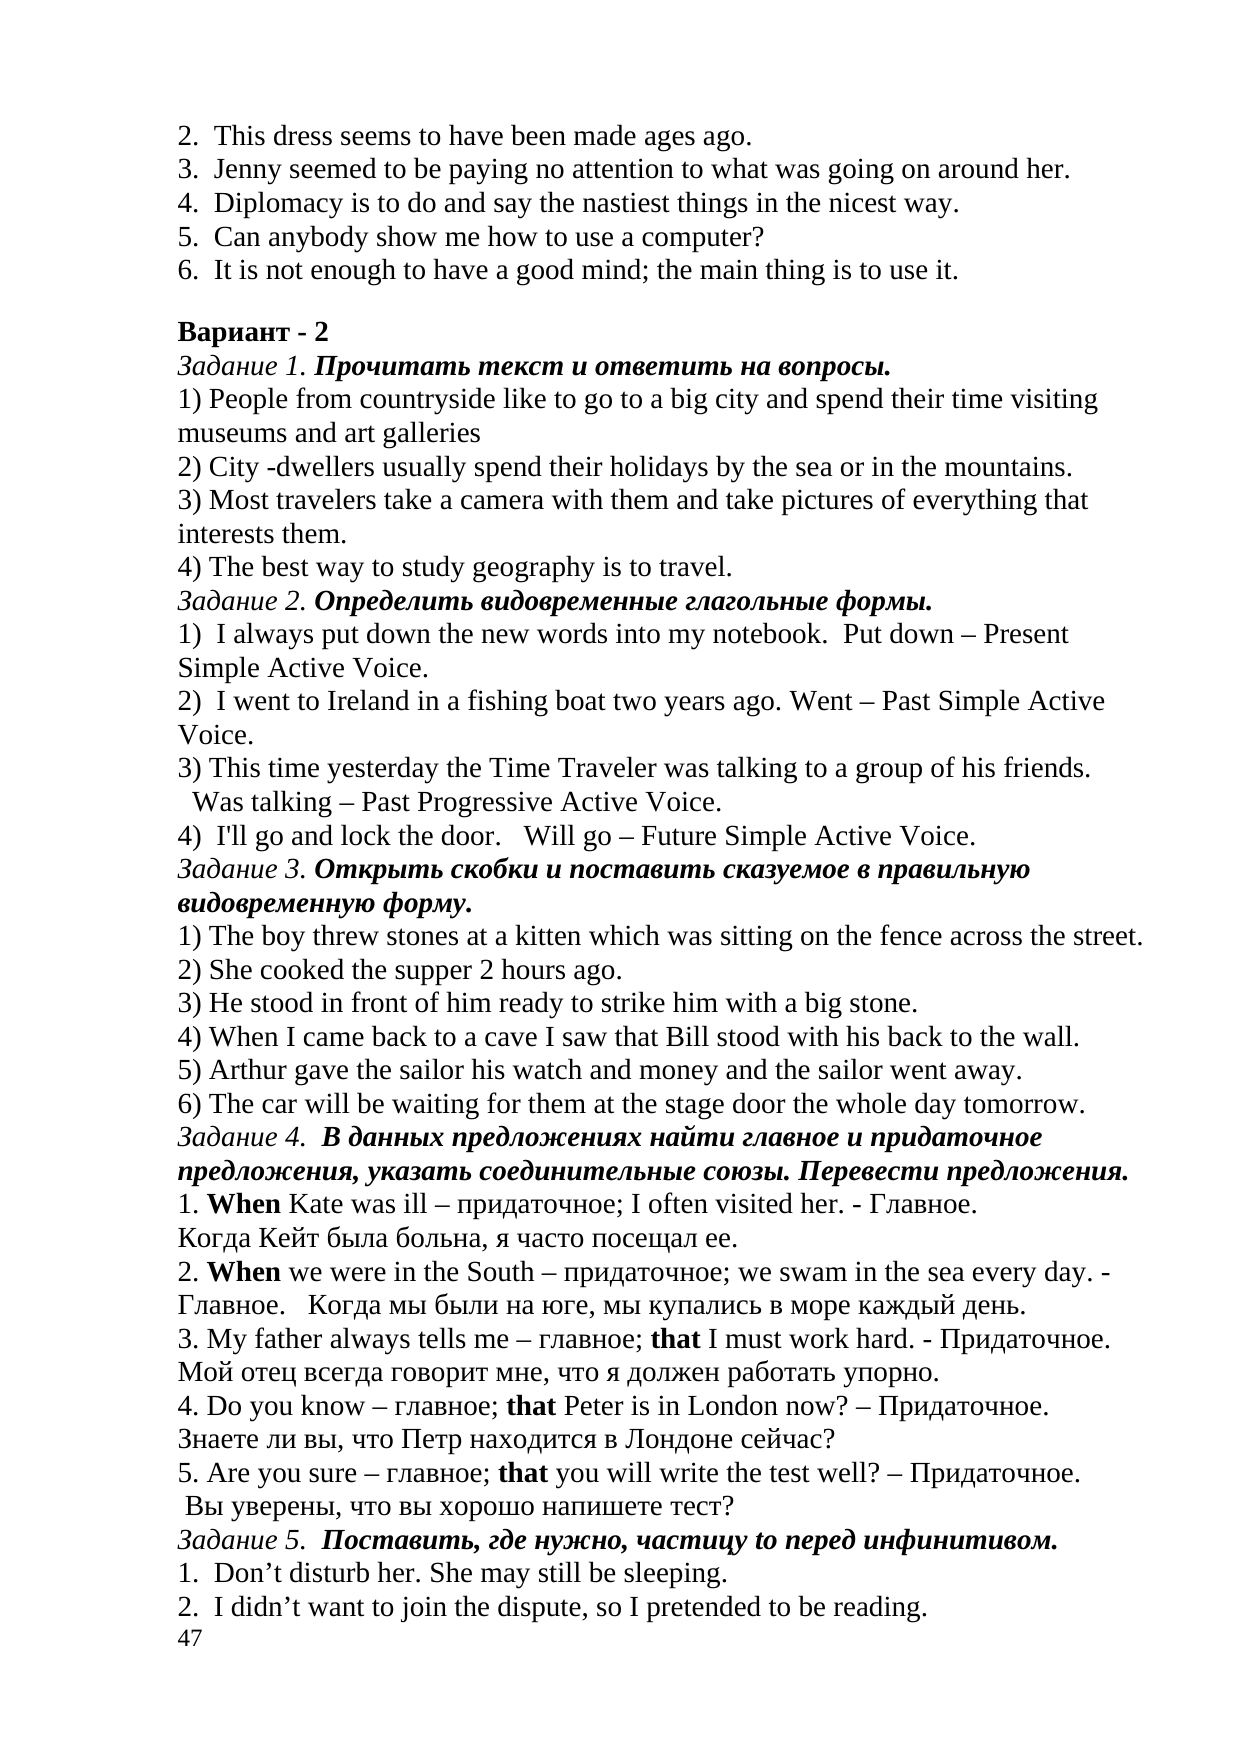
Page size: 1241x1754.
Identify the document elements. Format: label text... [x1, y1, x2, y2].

text 3) This time yesterday the Time Traveler was talking to a group of his friends. [177, 751, 1152, 784]
text 1) People from countryside like to go to a big city and spend their time visiting museums and art galleries [177, 382, 1152, 449]
text 5. Are you sure – главное; that you will write the test well? – Придаточное. [177, 1455, 1152, 1488]
text Вы уверены, что вы хорошо напишете тест? [177, 1488, 1152, 1522]
text Задание 5. Поставить, где нужно, частицу to перед инфинитивом. [177, 1522, 1152, 1556]
text 2. This dress seems to have been made ages ago. [177, 118, 1152, 152]
text Задание 2. Определить видовременные глагольные формы. [177, 583, 1152, 616]
text Когда Кейт была больна, я часто посещал ее. [177, 1220, 1152, 1254]
text 5) Arthur gave the sailor his watch and money and the sailor went away. [177, 1052, 1152, 1086]
text 2. I didn’t want to join the dispute, so I pretended to be reading. [177, 1589, 1152, 1623]
text 1. Don’t disturb her. She may still be sleeping. [177, 1556, 1152, 1589]
text 3) He stood in front of him ready to strike him with a big stone. [177, 985, 1152, 1019]
text 4) The best way to study geography is to travel. [177, 549, 1152, 583]
text 1) The boy threw stones at a kitten which was sitting on the fence across the street. [177, 918, 1152, 952]
text Вариант - 2 [177, 314, 1152, 348]
text 4. Do you know – главное; that Peter is in London now? – Придаточное. [177, 1388, 1152, 1421]
text Мой отец всегда говорит мне, что я должен работать упорно. [177, 1354, 1152, 1388]
text 1) I always put down the new words into my notebook. Put down – Present Simple Active Voice. [177, 616, 1152, 683]
text 1. When Kate was ill – придаточное; I often visited her. - Главное. [177, 1187, 1152, 1220]
text 4) When I came back to a cave I saw that Bill stood with his back to the wall. [177, 1019, 1152, 1052]
text 2. When we were in the South – придаточное; we swam in the sea every day. - Главное. Когда мы были на юге, мы купались в море каждый день. [177, 1254, 1152, 1321]
text Знаете ли вы, что Петр находится в Лондоне сейчас? [177, 1421, 1152, 1455]
text 6. It is not enough to have a good mind; the main thing is to use it. [177, 252, 1152, 286]
text 3) Most travelers take a camera with them and take pictures of everything that interests them. [177, 482, 1152, 549]
text 4) I'll go and lock the door. Will go – Future Simple Active Voice. [177, 818, 1152, 851]
text 2) I went to Ireland in a fishing boat two years ago. Went – Past Simple Active Voice. [177, 683, 1152, 751]
text Задание 1. Прочитать текст и ответить на вопросы. [177, 348, 1152, 382]
text 3. My father always tells me – главное; that I must work hard. - Придаточное. [177, 1321, 1152, 1354]
text 2) She cooked the supper 2 hours ago. [177, 952, 1152, 985]
text 3. Jenny seemed to be paying no attention to what was going on around her. [177, 152, 1152, 185]
text 5. Can anybody show me how to use a computer? [177, 219, 1152, 252]
text Was talking – Past Progressive Active Voice. [177, 784, 1152, 818]
text Задание 4. В данных предложениях найти главное и придаточное предложения, указать соединительные союзы. Перевести предложения. [177, 1119, 1152, 1187]
text Задание 3. Открыть скобки и поставить сказуемое в правильную видовременную форму. [177, 851, 1152, 918]
text 2) Сity -dwellers usually spend their holidays by the sea or in the mountains. [177, 449, 1152, 482]
text 4. Diplomacy is to do and say the nastiest things in the nicest way. [177, 185, 1152, 219]
text 6) The car will be waiting for them at the stage door the whole day tomorrow. [177, 1086, 1152, 1119]
